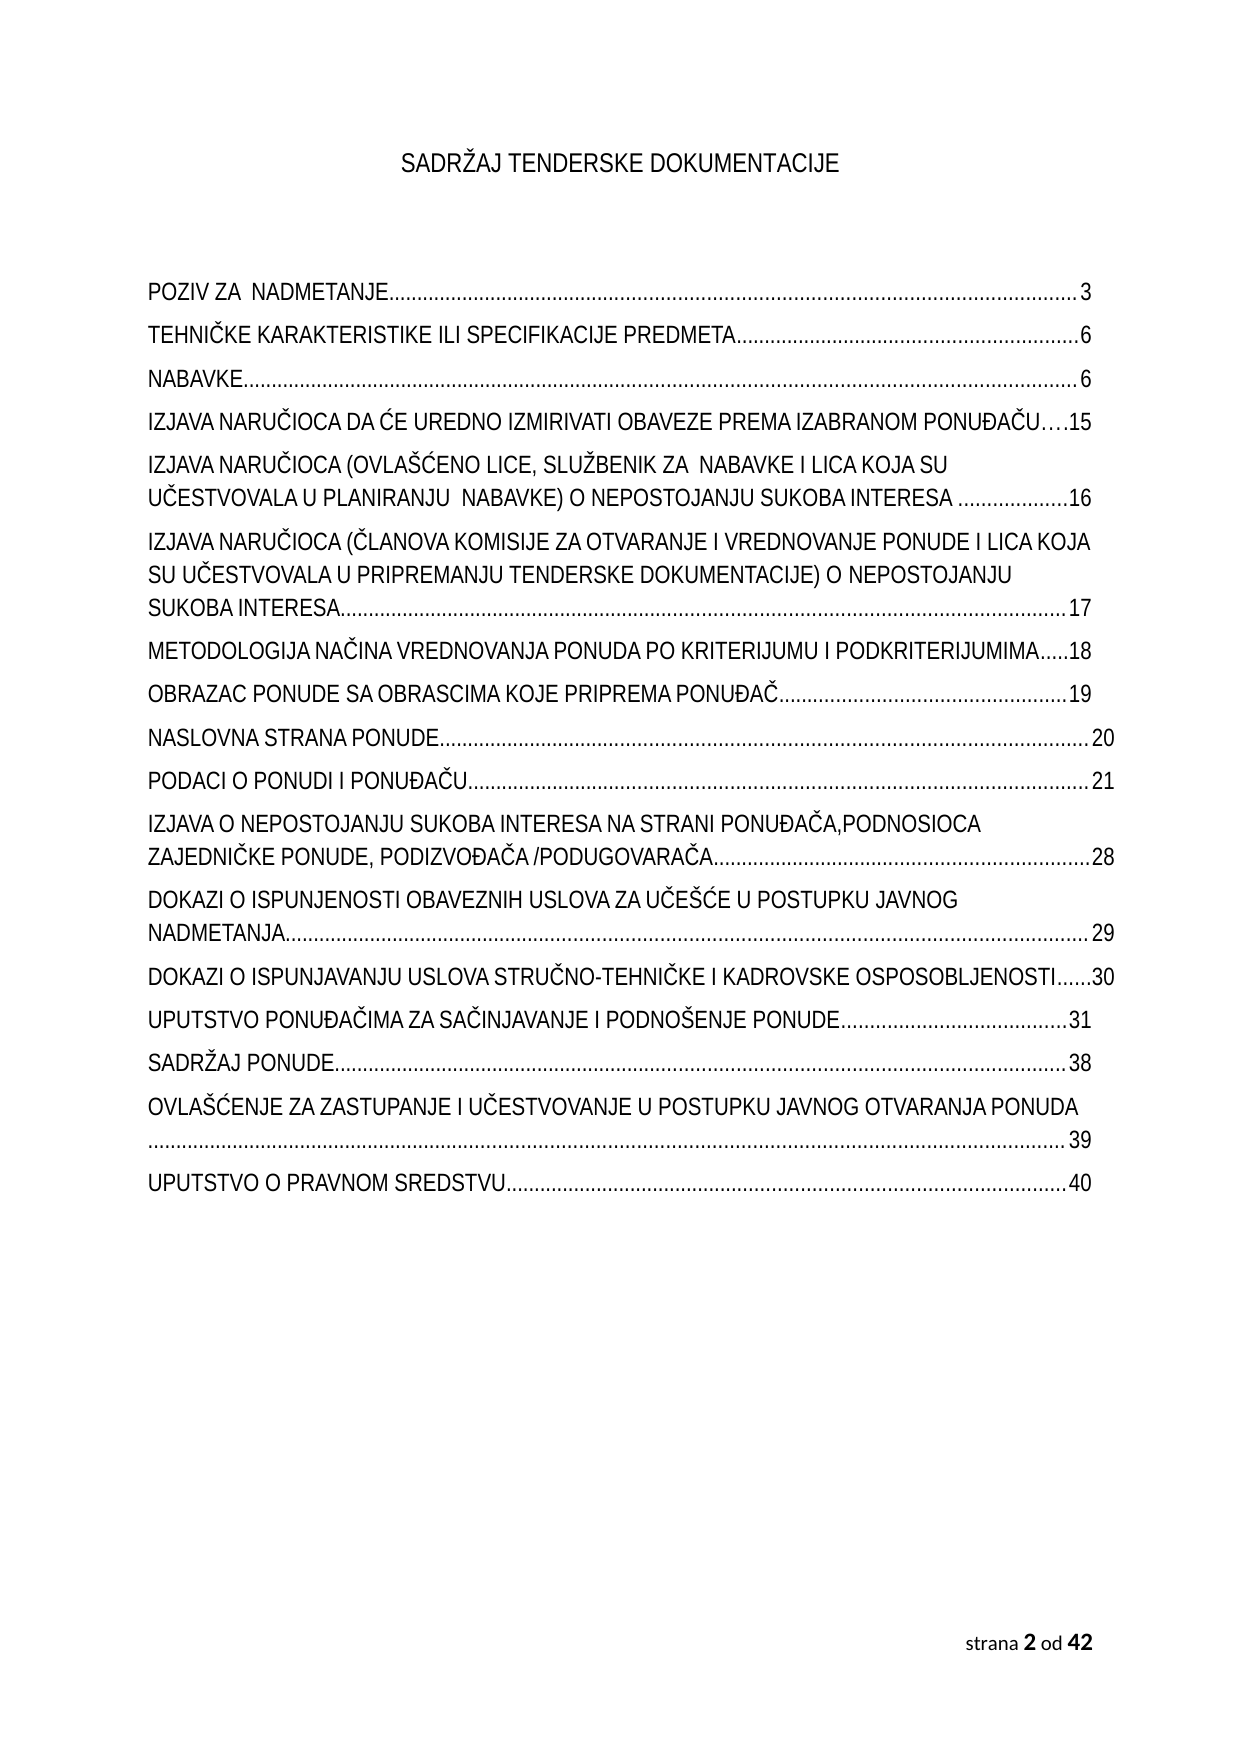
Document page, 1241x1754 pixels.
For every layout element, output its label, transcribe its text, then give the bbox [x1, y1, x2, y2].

text UPUTSTVO PONUĐAČIMA ZA SAČINJAVANJE I PODNOŠENJE PONUDE 31 [148, 1005, 1093, 1034]
text METODOLOGIJA NAČINA VREDNOVANJA PONUDA PO KRITERIJUMU I PODKRITERIJUMIMA 18 [148, 636, 1093, 664]
text UPUTSTVO O PRAVNOM SREDSTVU 40 [148, 1168, 1093, 1197]
text PODACI O PONUDI I PONUĐAČU 21 [148, 766, 1093, 794]
text TEHNIČKE KARAKTERISTIKE ILI SPECIFIKACIJE PREDMETA 6 [148, 321, 1093, 349]
text POZIV ZA NADMETANJE 3 [148, 277, 1093, 306]
text IZJAVA NARUČIOCA DA ĆE UREDNO IZMIRIVATI OBAVEZE PREMA IZABRANOM PONUĐAČU 15 [148, 407, 1093, 436]
text OBRAZAC PONUDE SA OBRASCIMA KOJE PRIPREMA PONUĐAČ 19 [148, 679, 1093, 708]
text NASLOVNA STRANA PONUDE 20 [148, 723, 1093, 751]
text DOKAZI O ISPUNJENOSTI OBAVEZNIH USLOVA ZA UČEŠĆE U POSTUPKU JAVNOG NADMETANJA 29 [148, 886, 1093, 947]
text IZJAVA O NEPOSTOJANJU SUKOBA INTERESA NA STRANI PONUĐAČA,PODNOSIOCA ZAJEDNIČKE PONUDE, PODIZVOĐAČA /PODUGOVARAČA 28 [148, 809, 1093, 871]
text OVLAŠĆENJE ZA ZASTUPANJE I UČESTVOVANJE U POSTUPKU JAVNOG OTVARANJA PONUDA 39 [148, 1092, 1093, 1153]
text DOKAZI O ISPUNJAVANJU USLOVA STRUČNO-TEHNIČKE I KADROVSKE OSPOSOBLJENOSTI 30 [148, 962, 1093, 990]
text NABAVKE 6 [148, 364, 1093, 392]
text IZJAVA NARUČIOCA (OVLAŠĆENO LICE, SLUŽBENIK ZA NABAVKE I LICA KOJA SU UČESTVOVALA U PLANIRANJU NABAVKE) O NEPOSTOJANJU SUKOBA INTERESA 16 [148, 451, 1093, 512]
text SADRŽAJ PONUDE 38 [148, 1048, 1093, 1077]
text SADRŽAJ TENDERSKE DOKUMENTACIJE [148, 148, 1093, 179]
text IZJAVA NARUČIOCA (ČLANOVA KOMISIJE ZA OTVARANJE I VREDNOVANJE PONUDE I LICA KOJA SU UČESTVOVALA U PRIPREMANJU TENDERSKE DOKUMENTACIJE) O NEPOSTOJANJU SUKOBA INTERESA 17 [148, 527, 1093, 621]
